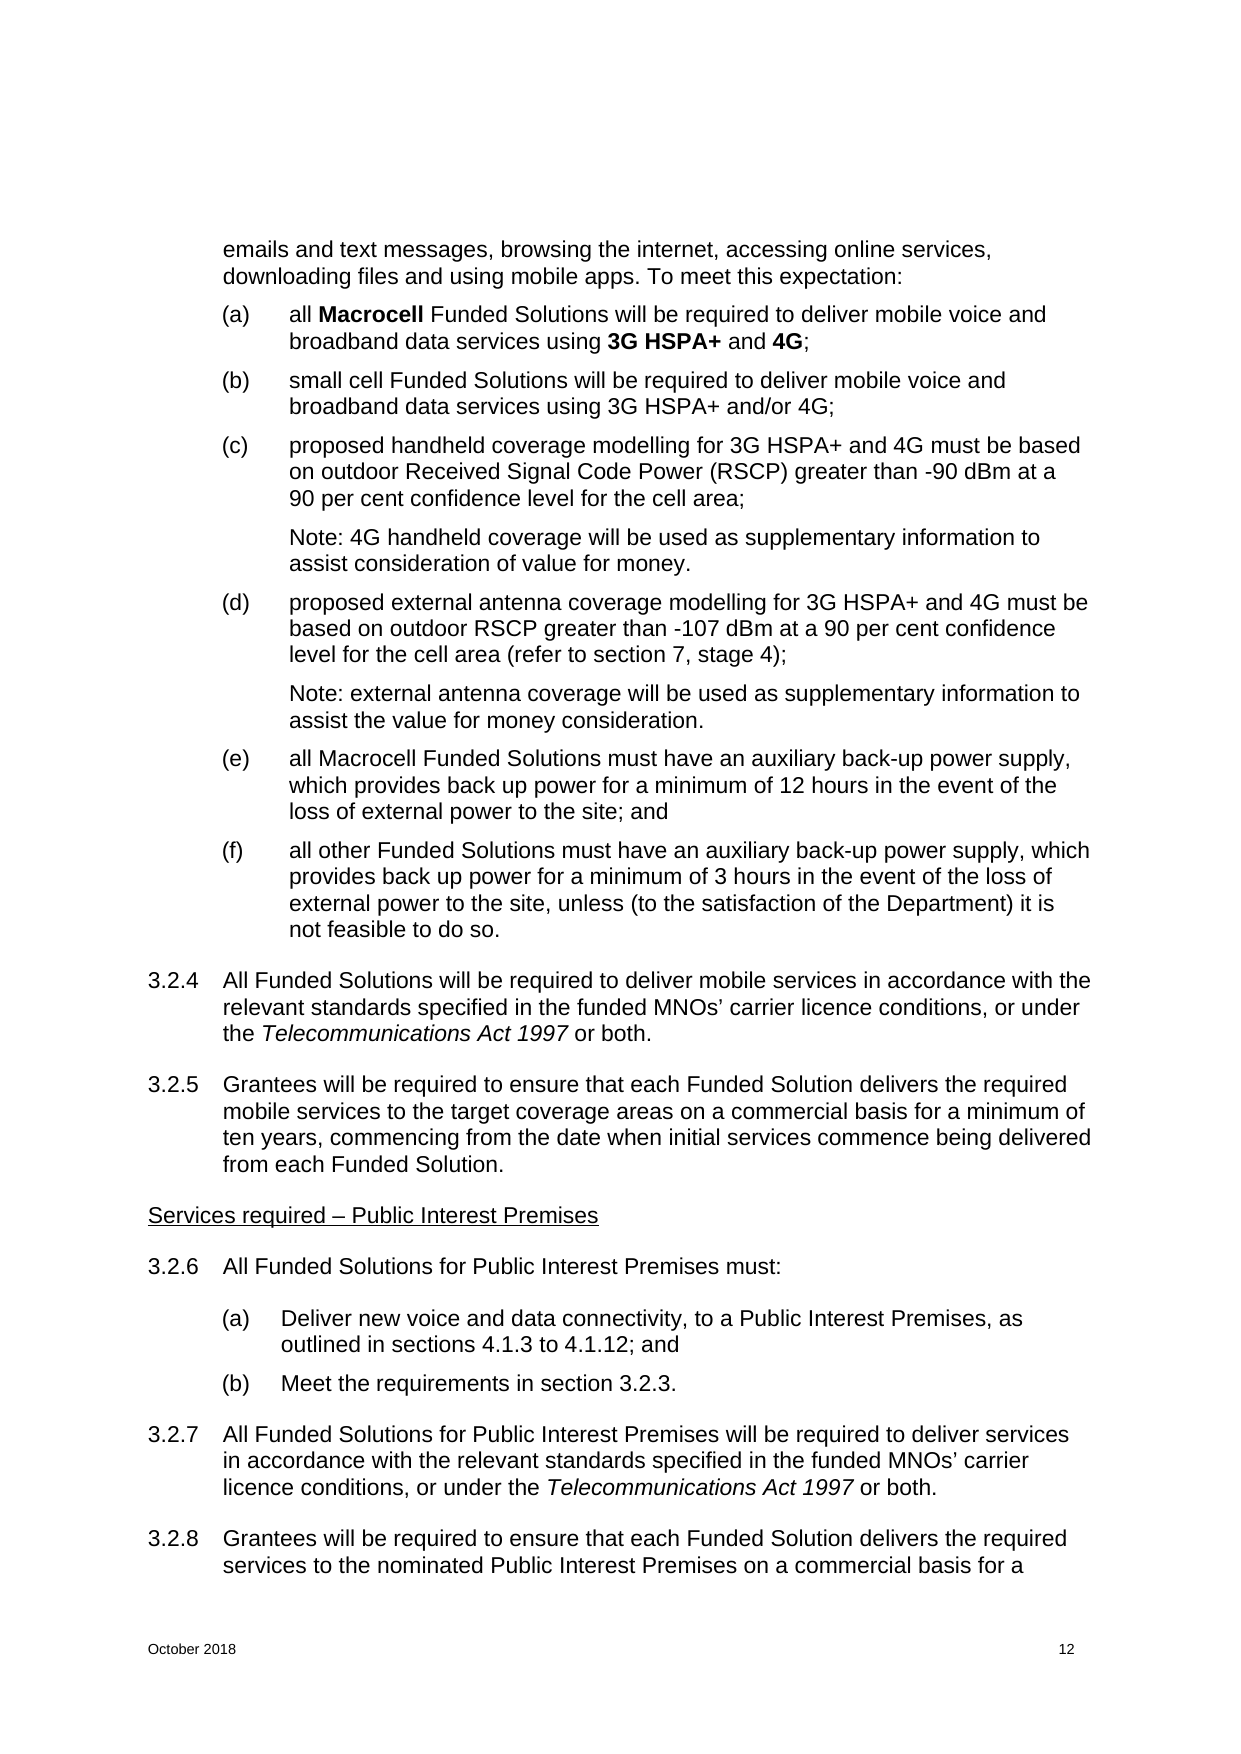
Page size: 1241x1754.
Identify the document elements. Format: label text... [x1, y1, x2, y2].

text (d) proposed external antenna coverage modelling for 3G HSPA+ and 4G must be based on outdoor RSCP greater than -107 dBm at a 90 per cent confidence level for the cell area (refer to section 7, stage 4); [222, 589, 1092, 668]
text 3.2.5 Grantees will be required to ensure that each Funded Solution delivers the required mobile services to the target coverage areas on a commercial basis for a minimum of ten years, commencing from the date when initial services commence being delivered from each Funded Solution. [148, 1071, 1092, 1177]
text (b) small cell Funded Solutions will be required to deliver mobile voice and broadband data services using 3G HSPA+ and/or 4G; [222, 367, 1092, 419]
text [148, 236, 1092, 289]
text Services required – Public Interest Premises [148, 1202, 1092, 1228]
text (f) all other Funded Solutions must have an auxiliary back-up power supply, which provides back up power for a minimum of 3 hours in the event of the loss of external power to the site, unless (to the satisfaction of the Department) it is not feasible to do so. [222, 837, 1092, 942]
list Deliver new voice and data connectivity, to a Public Interest Premises, as outlined in sections 4.1.3 to 4.1.12; and [222, 1304, 1092, 1357]
text (a) all Macrocell Funded Solutions will be required to deliver mobile voice and broadband data services using 3G HSPA+ and 4G; [222, 301, 1092, 354]
text 3.2.6 All Funded Solutions for Public Interest Premises must: [148, 1253, 1092, 1279]
text 3.2.7 All Funded Solutions for Public Interest Premises will be required to deliver services in accordance with the relevant standards specified in the funded MNOs’ carrier licence conditions, or under the Telecommunications Act 1997 or both. [148, 1421, 1092, 1500]
text Note: external antenna coverage will be used as supplementary information to assist the value for money consideration. [222, 680, 1092, 733]
text 3.2.4 All Funded Solutions will be required to deliver mobile services in accordance with the relevant standards specified in the funded MNOs’ carrier licence conditions, or under the Telecommunications Act 1997 or both. [148, 967, 1092, 1046]
text Note: 4G handheld coverage will be used as supplementary information to assist consideration of value for money. [289, 523, 1092, 576]
text (c) proposed handheld coverage modelling for 3G HSPA+ and 4G must be based on outdoor Received Signal Code Power (RSCP) greater than -90 dBm at a 90 per cent confidence level for the cell area; [222, 432, 1092, 511]
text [148, 1525, 1092, 1578]
text (e) all Macrocell Funded Solutions must have an auxiliary back-up power supply, which provides back up power for a minimum of 12 hours in the event of the loss of external power to the site; and [222, 745, 1092, 824]
list Meet the requirements in section 3.2.3. [222, 1370, 1092, 1396]
